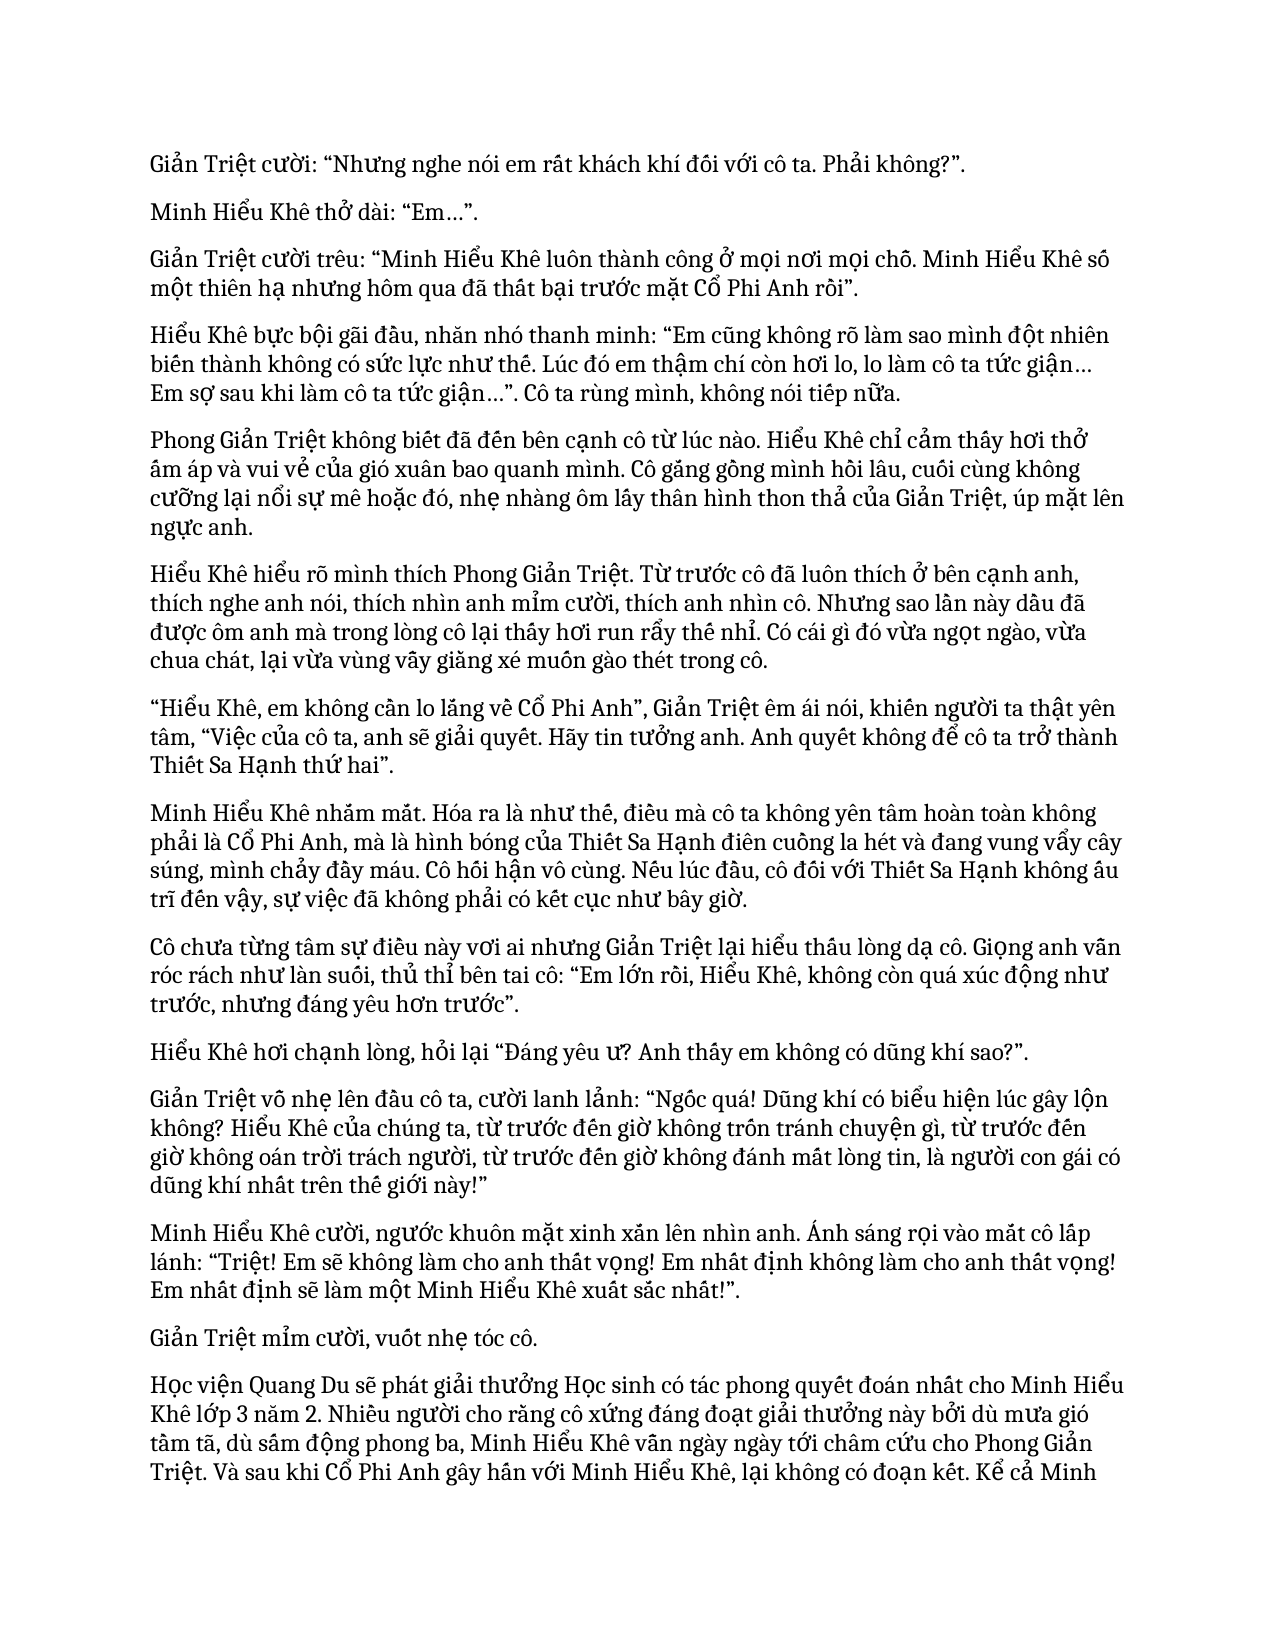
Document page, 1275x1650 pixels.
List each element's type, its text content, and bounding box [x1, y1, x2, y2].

text Giản Triệt mỉm cười, vuốt nhẹ tóc cô. [150, 1324, 1125, 1352]
text Cô chưa từng tâm sự điều này vơi ai nhưng Giản Triệt lại hiểu thấu lòng dạ cô. Giọng anh vẫn róc rách như làn suối, thủ thỉ bên tai cô: “Em lớn rồi, Hiểu Khê, không còn quá xúc động như trước, nhưng đáng yêu hơn trước”. [150, 932, 1125, 1019]
text Giản Triệt cười: “Nhưng nghe nói em rất khách khí đối với cô ta. Phải không?”. [150, 150, 1125, 179]
text Minh Hiểu Khê cười, ngước khuôn mặt xinh xắn lên nhìn anh. Ánh sáng rọi vào mắt cô lấp lánh: “Triệt! Em sẽ không làm cho anh thất vọng! Em nhất định không làm cho anh thất vọng! Em nhất định sẽ làm một Minh Hiểu Khê xuất sắc nhất!”. [150, 1219, 1125, 1305]
text Hiểu Khê hiểu rõ mình thích Phong Giản Triệt. Từ trước cô đã luôn thích ở bên cạnh anh, thích nghe anh nói, thích nhìn anh mỉm cười, thích anh nhìn cô. Nhưng sao lần này dầu đã được ôm anh mà trong lòng cô lại thấy hơi run rẩy thế nhỉ. Có cái gì đó vừa ngọt ngào, vừa chua chát, lại vừa vùng vẫy giằng xé muốn gào thét trong cô. [150, 560, 1125, 675]
text “Hiểu Khê, em không cần lo lắng về Cổ Phi Anh”, Giản Triệt êm ái nói, khiến người ta thật yên tâm, “Việc của cô ta, anh sẽ giải quyết. Hãy tin tưởng anh. Anh quyết không để cô ta trở thành Thiết Sa Hạnh thứ hai”. [150, 694, 1125, 780]
text Hiểu Khê hơi chạnh lòng, hỏi lại “Đáng yêu ư? Anh thấy em không có dũng khí sao?”. [150, 1037, 1125, 1066]
text Giản Triệt cười trêu: “Minh Hiểu Khê luôn thành công ở mọi nơi mọi chỗ. Minh Hiểu Khê số một thiên hạ nhưng hôm qua đã thất bại trước mặt Cổ Phi Anh rồi”. [150, 245, 1125, 302]
text Giản Triệt vỗ nhẹ lên đầu cô ta, cười lanh lảnh: “Ngốc quá! Dũng khí có biểu hiện lúc gây lộn không? Hiểu Khê của chúng ta, từ trước đến giờ không trốn tránh chuyện gì, từ trước đến giờ không oán trời trách người, từ trước đến giờ không đánh mất lòng tin, là người con gái có dũng khí nhất trên thế giới này!” [150, 1085, 1125, 1200]
text Minh Hiểu Khê nhắm mắt. Hóa ra là như thế, điều mà cô ta không yên tâm hoàn toàn không phải là Cổ Phi Anh, mà là hình bóng của Thiết Sa Hạnh điên cuồng la hét và đang vung vẩy cây súng, mình chảy đầy máu. Cô hối hận vô cùng. Nếu lúc đầu, cô đối với Thiết Sa Hạnh không ấu trĩ đến vậy, sự việc đã không phải có kết cục như bây giờ. [150, 799, 1125, 914]
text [150, 1371, 1125, 1486]
text Minh Hiểu Khê thở dài: “Em…”. [150, 197, 1125, 226]
text Phong Giản Triệt không biết đã đến bên cạnh cô từ lúc nào. Hiểu Khê chỉ cảm thấy hơi thở ấm áp và vui vẻ của gió xuân bao quanh mình. Cô gắng gồng mình hồi lâu, cuối cùng không cưỡng lại nổi sự mê hoặc đó, nhẹ nhàng ôm lấy thân hình thon thả của Giản Triệt, úp mặt lên ngực anh. [150, 426, 1125, 541]
text Hiểu Khê bực bội gãi đầu, nhăn nhó thanh minh: “Em cũng không rõ làm sao mình đột nhiên biến thành không có sức lực như thế. Lúc đó em thậm chí còn hơi lo, lo làm cô ta tức giận… Em sợ sau khi làm cô ta tức giận…”. Cô ta rùng mình, không nói tiếp nữa. [150, 321, 1125, 407]
